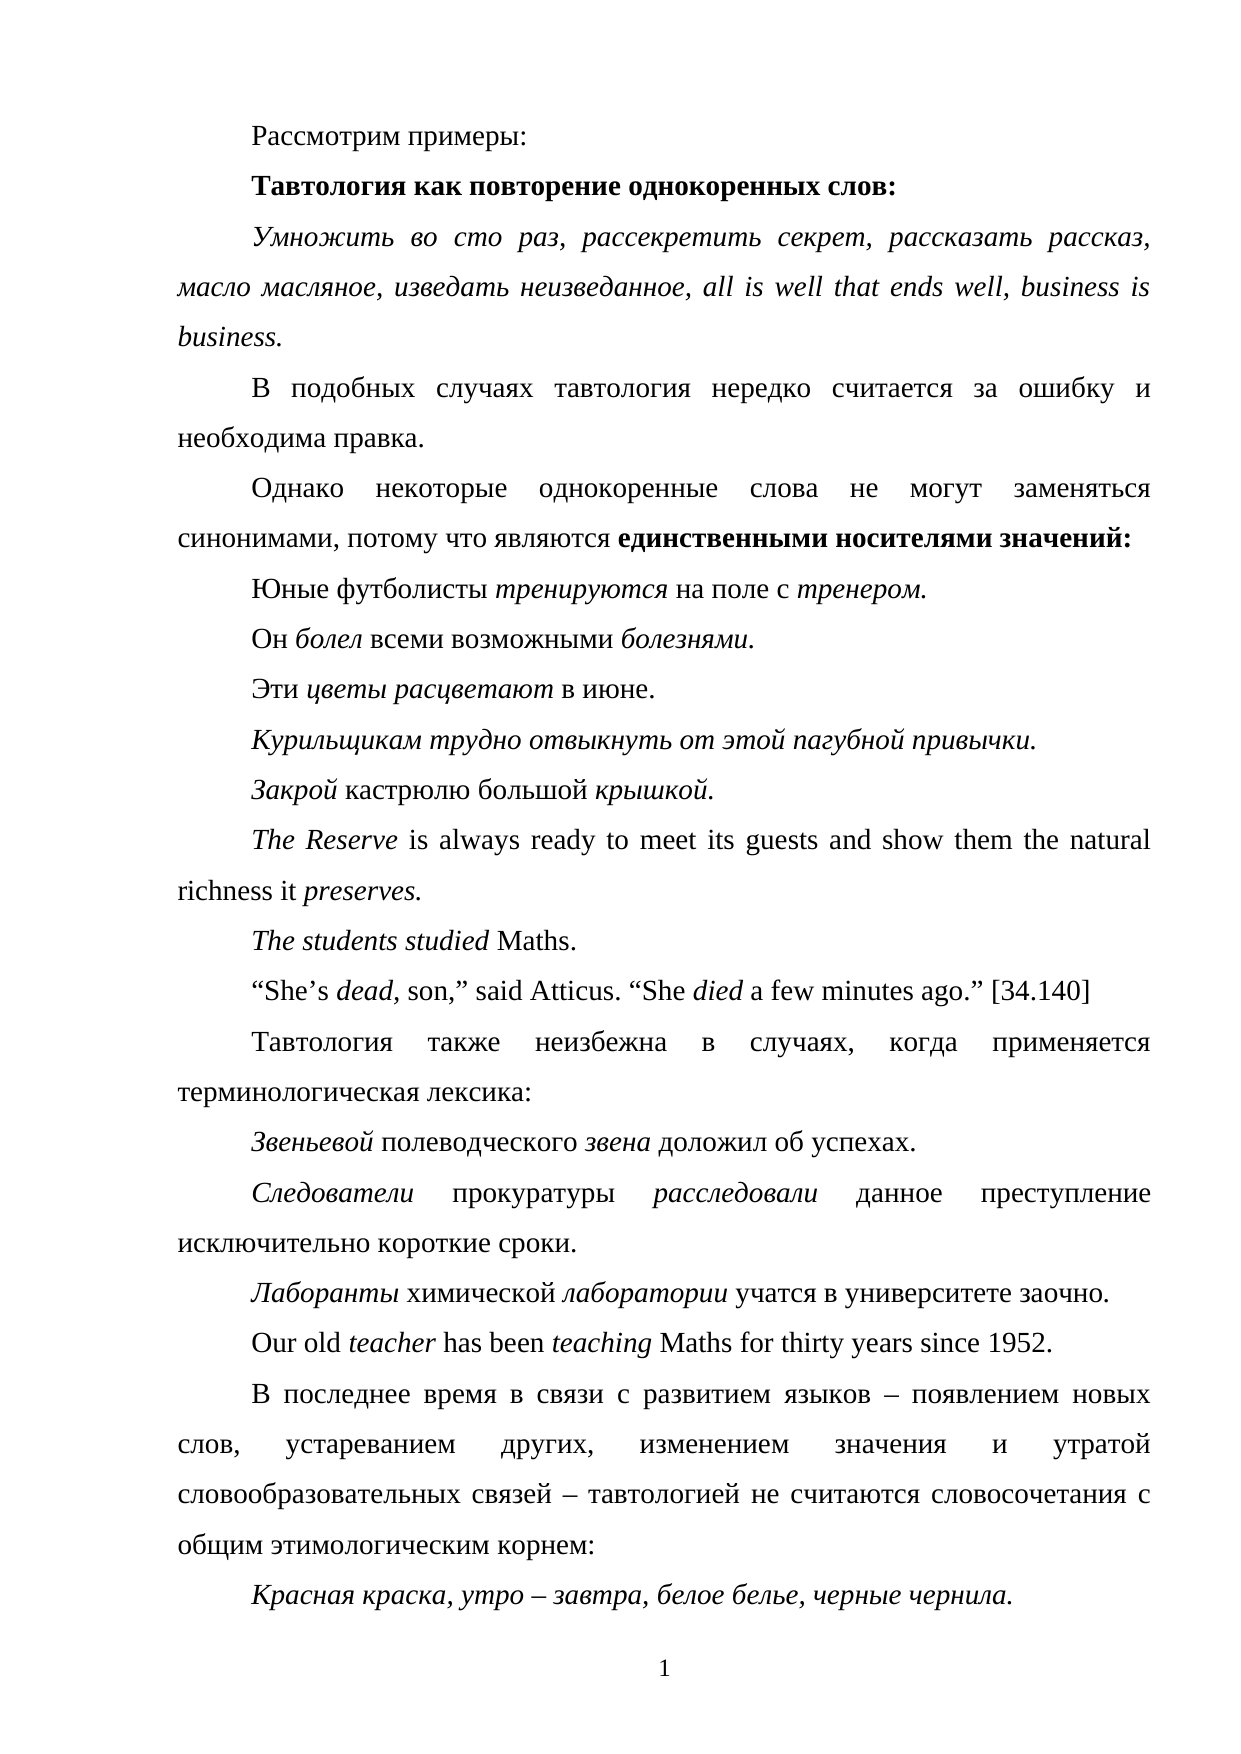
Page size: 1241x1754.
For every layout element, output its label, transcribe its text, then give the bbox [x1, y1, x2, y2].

text The students studied Maths. [177, 923, 1152, 957]
text В подобных случаях тавтология нередко считается за ошибку и необходима правка. [177, 370, 1152, 453]
text Лаборанты химической лаборатории учатся в университете заочно. [177, 1275, 1152, 1309]
text Звеньевой полеводческого звена доложил об успехах. [177, 1124, 1152, 1158]
text Рассмотрим примеры: [177, 118, 1152, 152]
text Тавтология также неизбежна в случаях, когда применяется терминологическая лексика: [177, 1024, 1152, 1108]
text Тавтология как повторение однокоренных слов: [177, 168, 1152, 202]
text Закрой кастрюлю большой крышкой. [177, 772, 1152, 806]
text Следователи прокуратуры расследовали данное преступление исключительно короткие сроки. [177, 1175, 1152, 1258]
text Он болел всеми возможными болезнями. [177, 621, 1152, 655]
text Курильщикам трудно отвыкнуть от этой пагубной привычки. [177, 722, 1152, 755]
text Our old teacher has been teaching Maths for thirty years since 1952. [177, 1326, 1152, 1359]
text Красная краска, утро – завтра, белое белье, черные чернила. [177, 1577, 1152, 1611]
text Умножить во сто раз, рассекретить секрет, рассказать рассказ, масло масляное, изведать неизведанное, all is well that ends well, business is business. [177, 219, 1152, 353]
text Юные футболисты тренируются на поле с тренером. [177, 571, 1152, 604]
text Эти цветы расцветают в июне. [177, 672, 1152, 705]
text Однако некоторые однокоренные слова не могут заменяться синонимами, потому что являются единственными носителями значений: [177, 470, 1152, 554]
text В последнее время в связи с развитием языков – появлением новых слов, устареванием других, изменением значения и утратой словообразовательных связей – тавтологией не считаются словосочетания с общим этимологическим корнем: [177, 1376, 1152, 1560]
text “She’s dead, son,” said Atticus. “She died a few minutes ago.” [34.140] [177, 973, 1152, 1007]
text The Reserve is always ready to meet its guests and show them the natural richness it preserves. [177, 822, 1152, 906]
